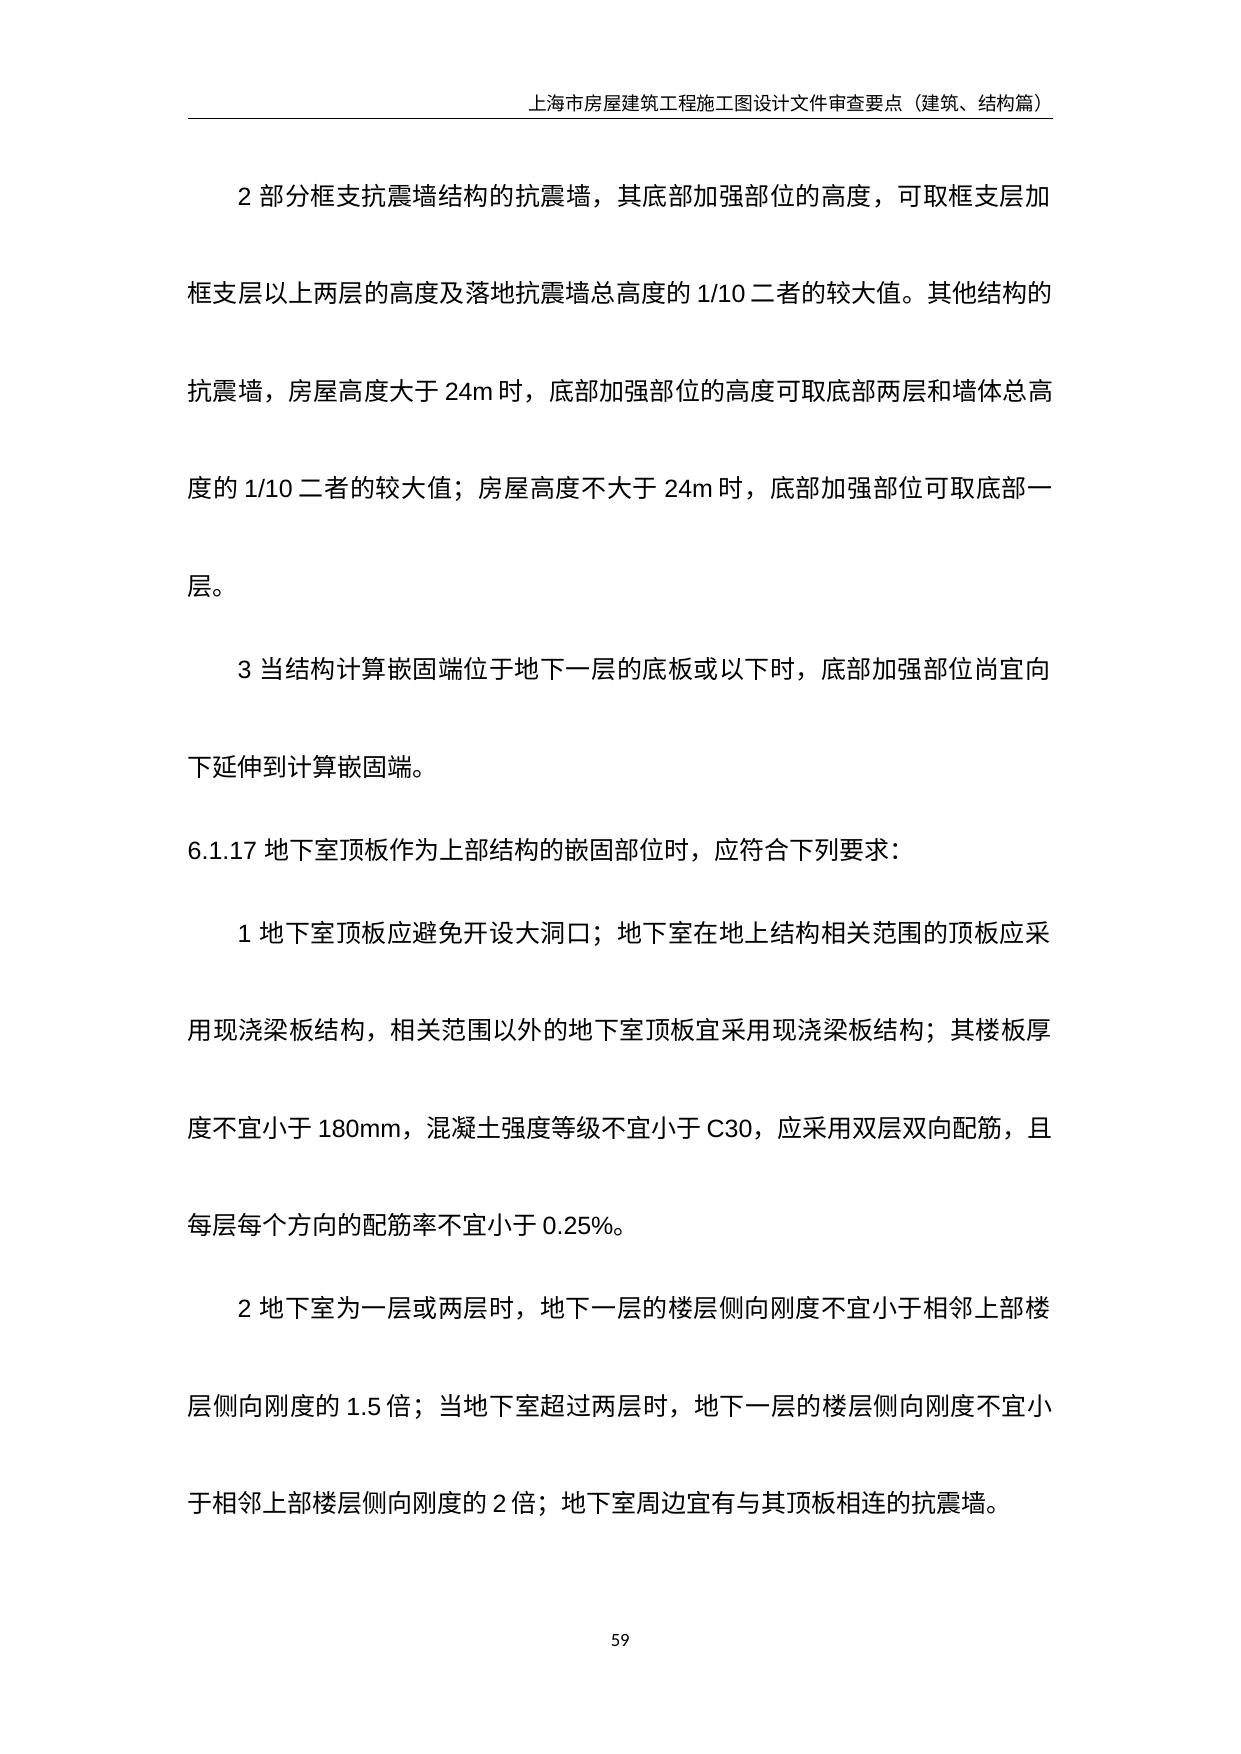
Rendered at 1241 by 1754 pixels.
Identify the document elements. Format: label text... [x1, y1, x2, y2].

text 1 地下室顶板应避免开设大洞口；地下室在地上结构相关范围的顶板应采用现浇梁板结构，相关范围以外的地下室顶板宜采用现浇梁板结构；其楼板厚度不宜小于180mm，混凝土强度等级不宜小于C30，应采用双层双向配筋，且每层每个方向的配筋率不宜小于0.25%。 [187, 899, 1053, 1256]
text 2 部分框支抗震墙结构的抗震墙，其底部加强部位的高度，可取框支层加框支层以上两层的高度及落地抗震墙总高度的1/10二者的较大值。其他结构的抗震墙，房屋高度大于24m时，底部加强部位的高度可取底部两层和墙体总高度的1/10二者的较大值；房屋高度不大于24m时，底部加强部位可取底部一层。 [187, 162, 1053, 617]
text 6.1.17 地下室顶板作为上部结构的嵌固部位时，应符合下列要求： [187, 816, 1053, 881]
text 3 当结构计算嵌固端位于地下一层的底板或以下时，底部加强部位尚宜向下延伸到计算嵌固端。 [187, 635, 1053, 798]
text 2 地下室为一层或两层时，地下一层的楼层侧向刚度不宜小于相邻上部楼层侧向刚度的1.5倍；当地下室超过两层时，地下一层的楼层侧向刚度不宜小于相邻上部楼层侧向刚度的2倍；地下室周边宜有与其顶板相连的抗震墙。 [187, 1274, 1053, 1534]
